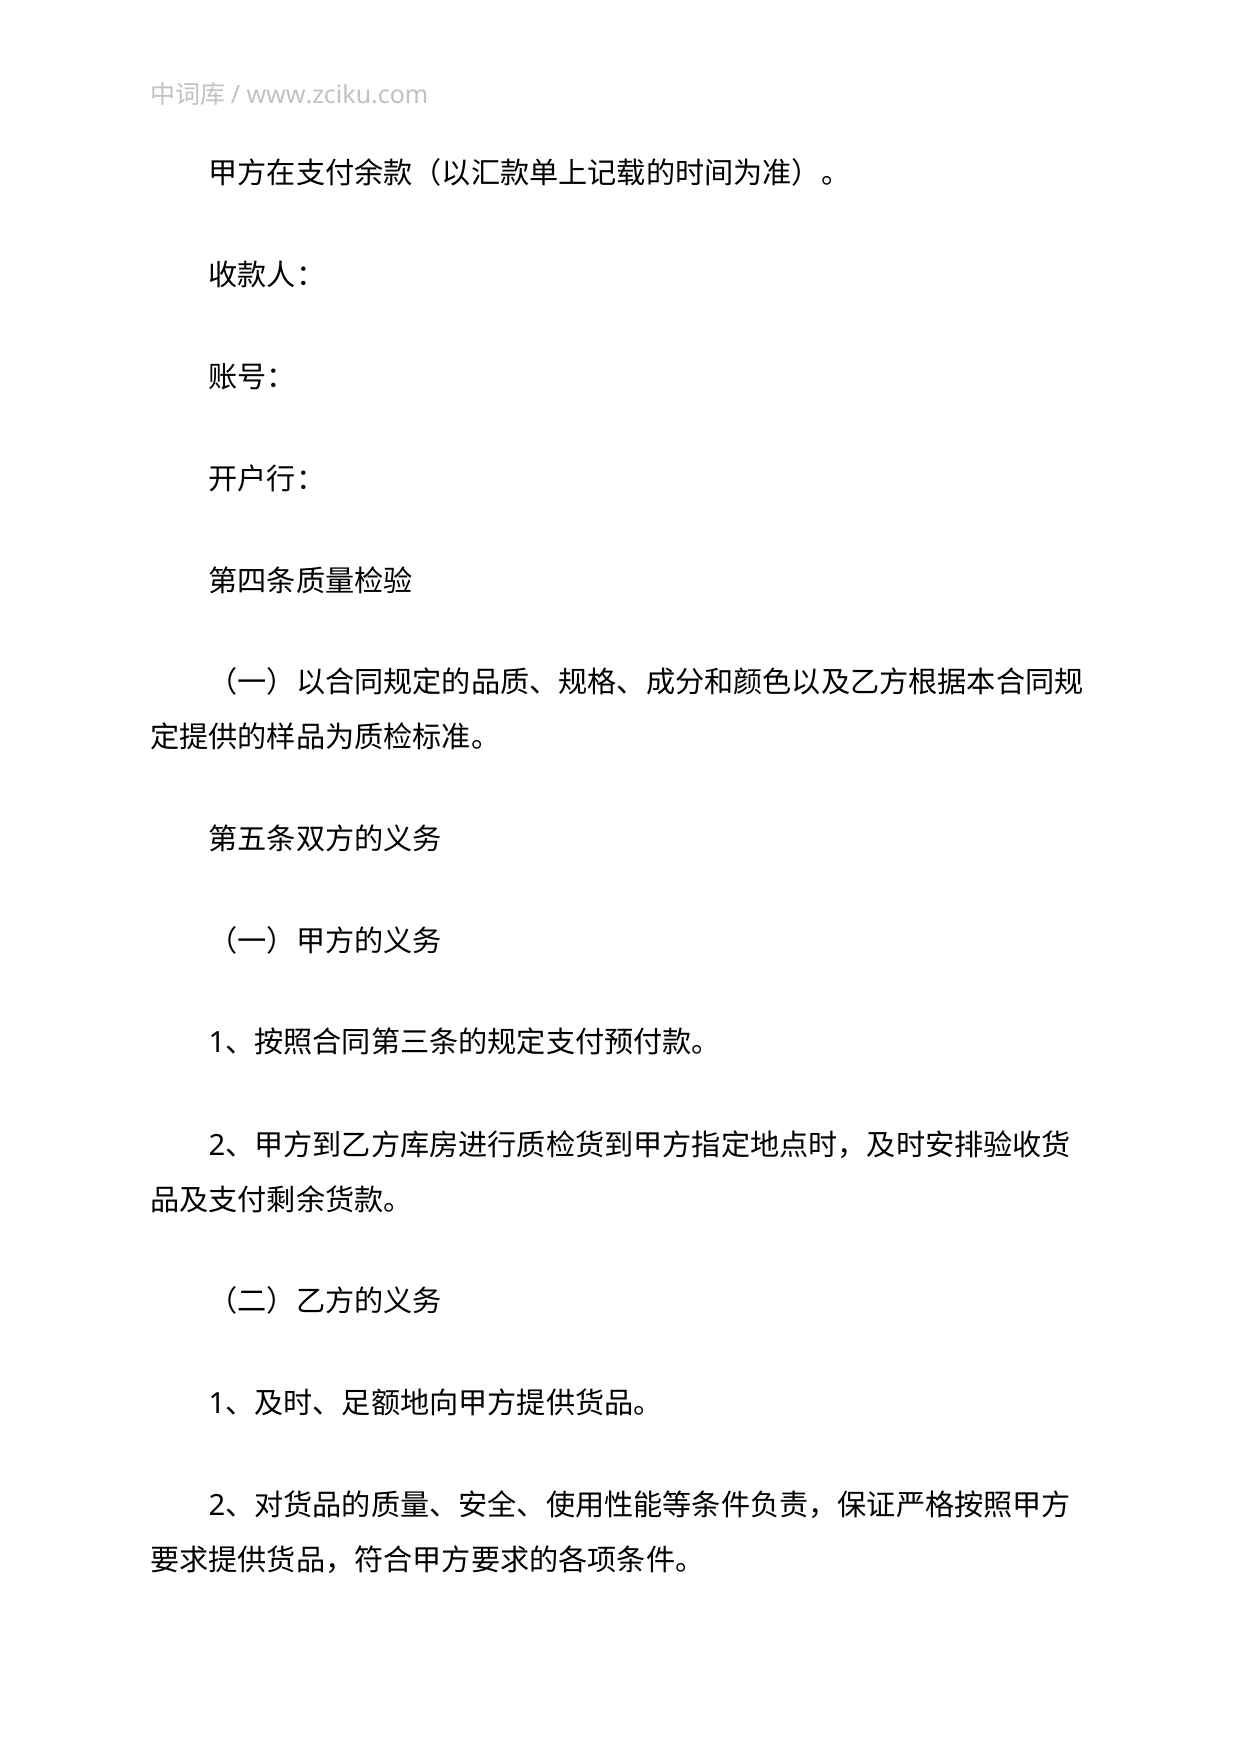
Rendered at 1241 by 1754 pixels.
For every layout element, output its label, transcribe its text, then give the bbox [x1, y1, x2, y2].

text 甲方在支付余款（以汇款单上记载的时间为准）。 [150, 150, 1090, 192]
text 第五条双方的义务 [150, 816, 1090, 858]
text 1、及时、足额地向甲方提供货品。 [150, 1379, 1090, 1422]
text 账号： [150, 353, 1090, 396]
text 1、按照合同第三条的规定支付预付款。 [150, 1019, 1090, 1061]
text 第四条质量检验 [150, 557, 1090, 599]
text 2、甲方到乙方库房进行质检货到甲方指定地点时，及时安排验收货品及支付剩余货款。 [150, 1121, 1090, 1218]
text （一）甲方的义务 [150, 917, 1090, 959]
text （二）乙方的义务 [150, 1278, 1090, 1320]
text （一）以合同规定的品质、规格、成分和颜色以及乙方根据本合同规定提供的样品为质检标准。 [150, 659, 1090, 756]
text 收款人： [150, 252, 1090, 294]
text 2、对货品的质量、安全、使用性能等条件负责，保证严格按照甲方要求提供货品，符合甲方要求的各项条件。 [150, 1482, 1090, 1579]
text 开户行： [150, 455, 1090, 498]
